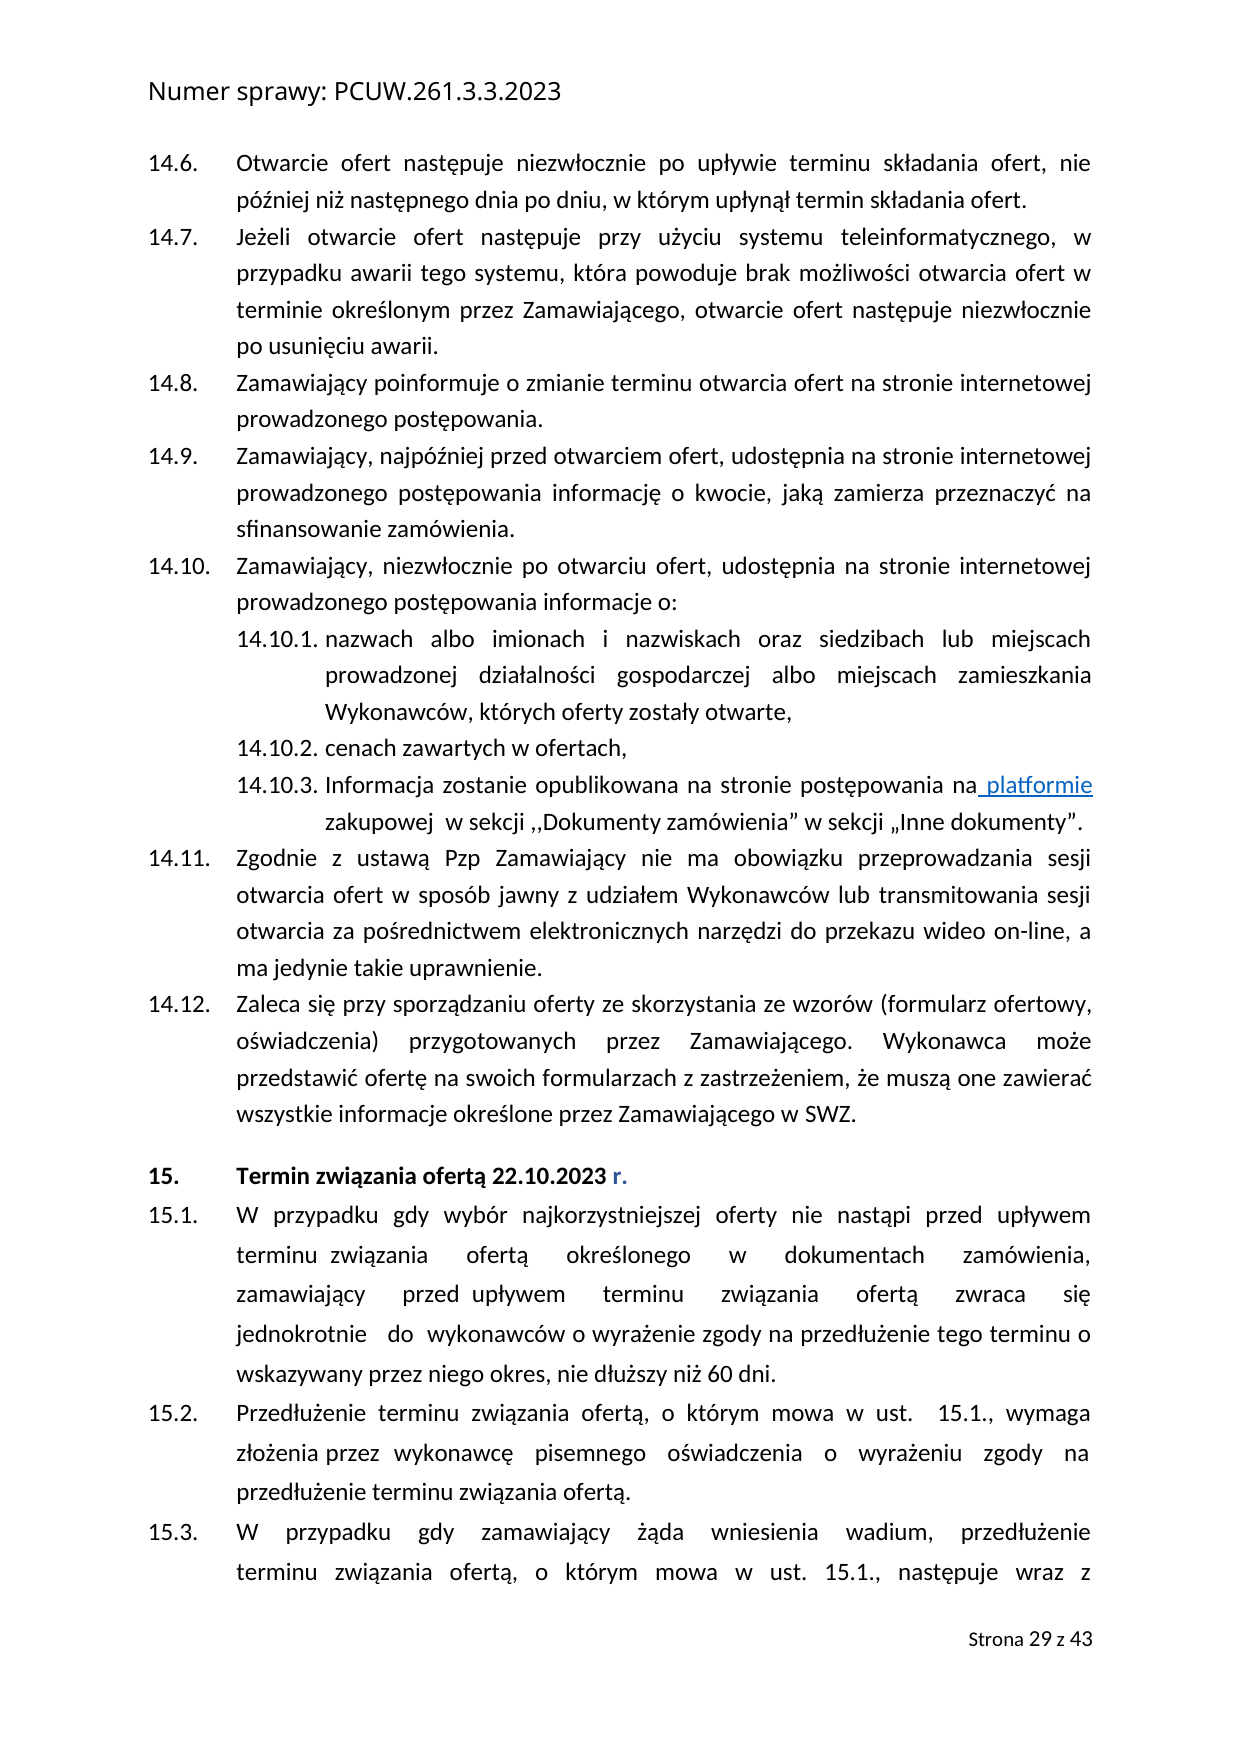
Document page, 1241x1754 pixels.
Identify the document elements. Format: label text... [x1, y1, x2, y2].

list Otwarcie ofert następuje niezwłocznie po upływie terminu składania ofert, nie później niż następnego dnia po dniu, w którym upłynął termin składania ofert. [148, 148, 1093, 215]
list Jeżeli otwarcie ofert następuje przy użyciu systemu teleinformatycznego, w przypadku awarii tego systemu, która powoduje brak możliwości otwarcia ofert w terminie określonym przez Zamawiającego, otwarcie ofert następuje niezwłocznie po usunięciu awarii. [148, 221, 1093, 361]
list Przedłużenie terminu związania ofertą, o którym mowa w ust. 15.1., wymaga złożenia przez wykonawcę pisemnego oświadczenia o wyrażeniu zgody na przedłużenie terminu związania ofertą. [148, 1397, 1093, 1507]
list Zamawiający, najpóźniej przed otwarciem ofert, udostępnia na stronie internetowej prowadzonego postępowania informację o kwocie, jaką zamierza przeznaczyć na sfinansowanie zamówienia. [148, 440, 1093, 544]
list nazwach albo imionach i nazwiskach oraz siedzibach lub miejscach prowadzonej działalności gospodarczej albo miejscach zamieszkania Wykonawców, których oferty zostały otwarte, [236, 623, 1093, 727]
list Zamawiający, niezwłocznie po otwarciu ofert, udostępnia na stronie internetowej prowadzonego postępowania informacje o: [148, 550, 1093, 617]
list Zaleca się przy sporządzaniu oferty ze skorzystania ze wzorów (formularz ofertowy, oświadczenia) przygotowanych przez Zamawiającego. Wykonawca może przedstawić ofertę na swoich formularzach z zastrzeżeniem, że muszą one zawierać wszystkie informacje określone przez Zamawiającego w SWZ. [148, 988, 1093, 1129]
list Informacja zostanie opublikowana na stronie postępowania na platformie zakupowej w sekcji ,,Dokumenty zamówienia” w sekcji „Inne dokumenty”. [236, 769, 1093, 836]
list Zgodnie z ustawą Pzp Zamawiający nie ma obowiązku przeprowadzania sesji otwarcia ofert w sposób jawny z udziałem Wykonawców lub transmitowania sesji otwarcia za pośrednictwem elektronicznych narzędzi do przekazu wideo on-line, a ma jedynie takie uprawnienie. [148, 842, 1093, 982]
list W przypadku gdy wybór najkorzystniejszej oferty nie nastąpi przed upływem terminu związania ofertą określonego w dokumentach zamówienia, zamawiający przed upływem terminu związania ofertą zwraca się jednokrotnie do wykonawców o wyrażenie zgody na przedłużenie tego terminu o wskazywany przez niego okres, nie dłuższy niż 60 dni. [148, 1199, 1093, 1388]
subtitle Termin związania ofertą 22.10.2023 r. [148, 1160, 1093, 1190]
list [148, 1516, 1093, 1586]
list cenach zawartych w ofertach, [236, 733, 1093, 763]
list Zamawiający poinformuje o zmianie terminu otwarcia ofert na stronie internetowej prowadzonego postępowania. [148, 367, 1093, 434]
